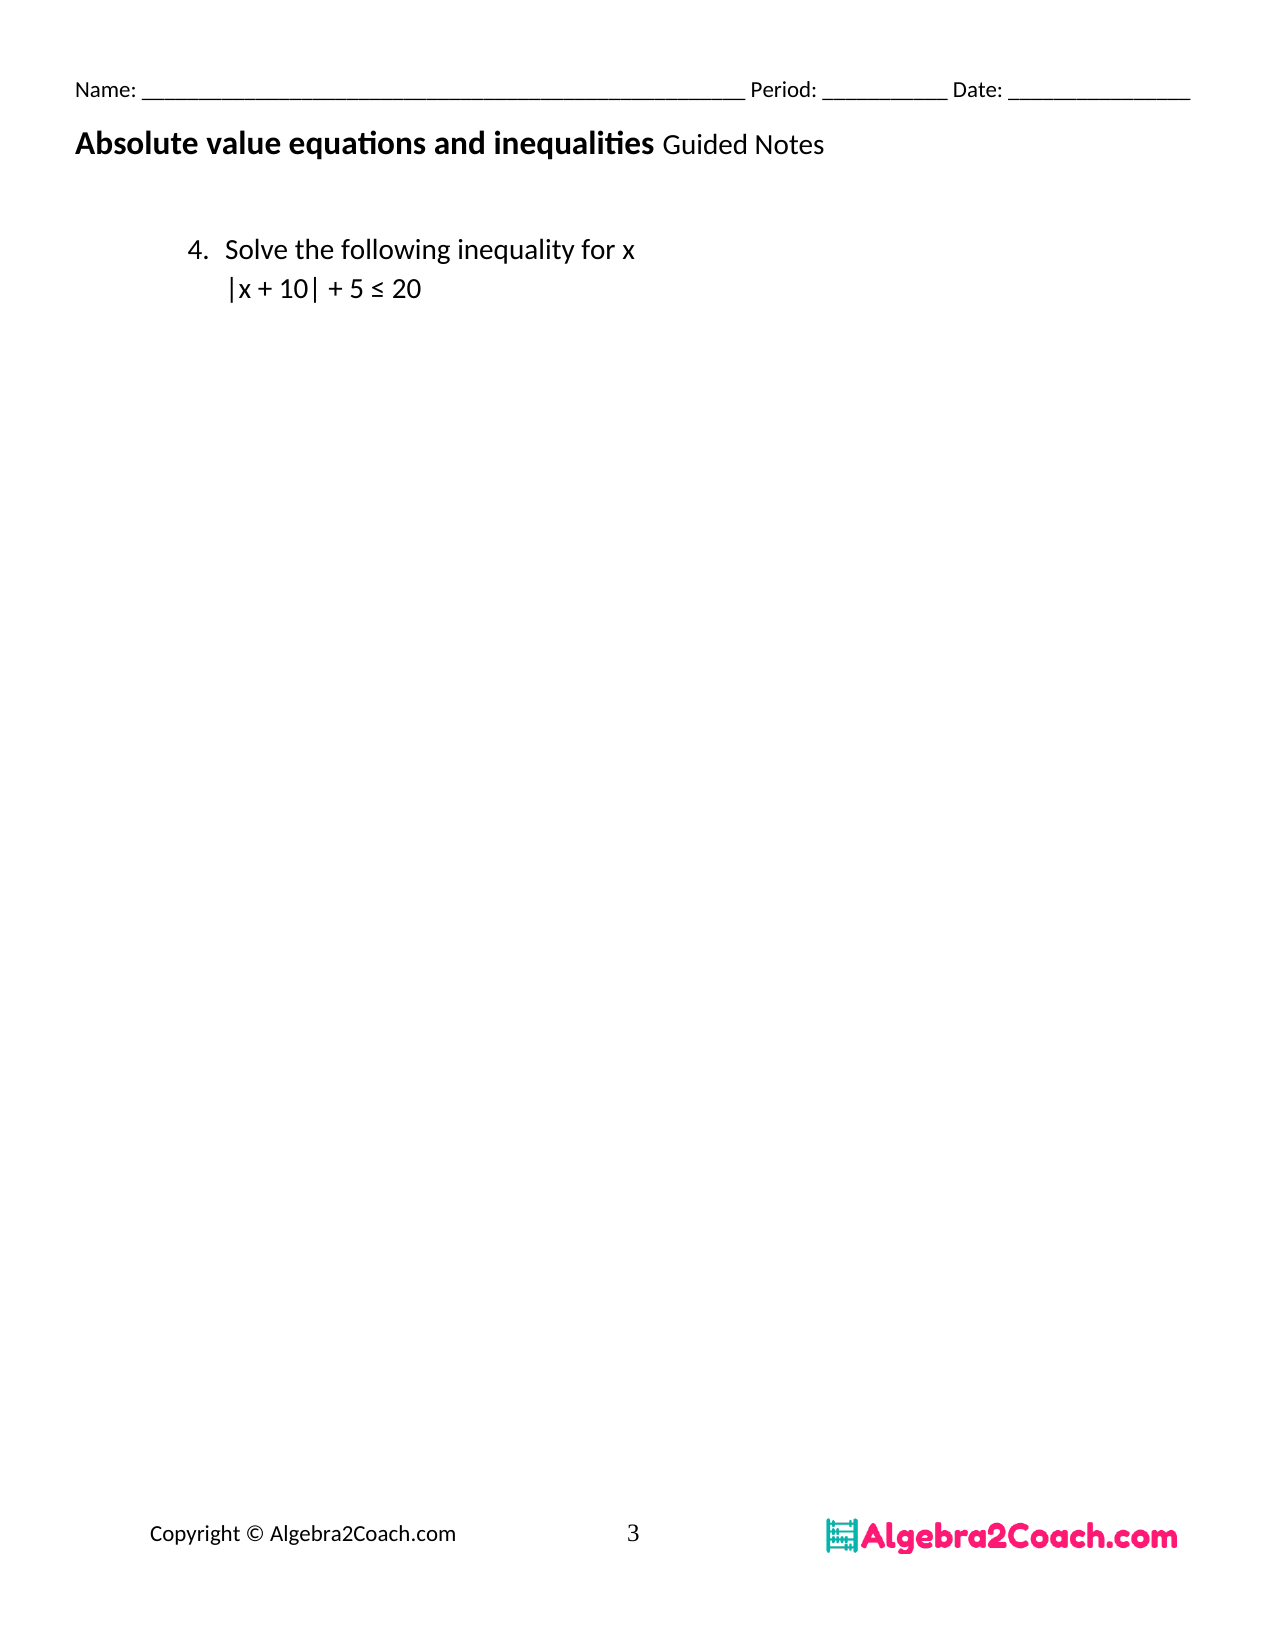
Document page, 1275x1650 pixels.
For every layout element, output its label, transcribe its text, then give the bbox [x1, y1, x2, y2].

picture [823, 1516, 1177, 1554]
list |x + 10| + 5 ≤ 20 [225, 270, 1125, 305]
list Solve the following inequality for x [187, 231, 1125, 267]
